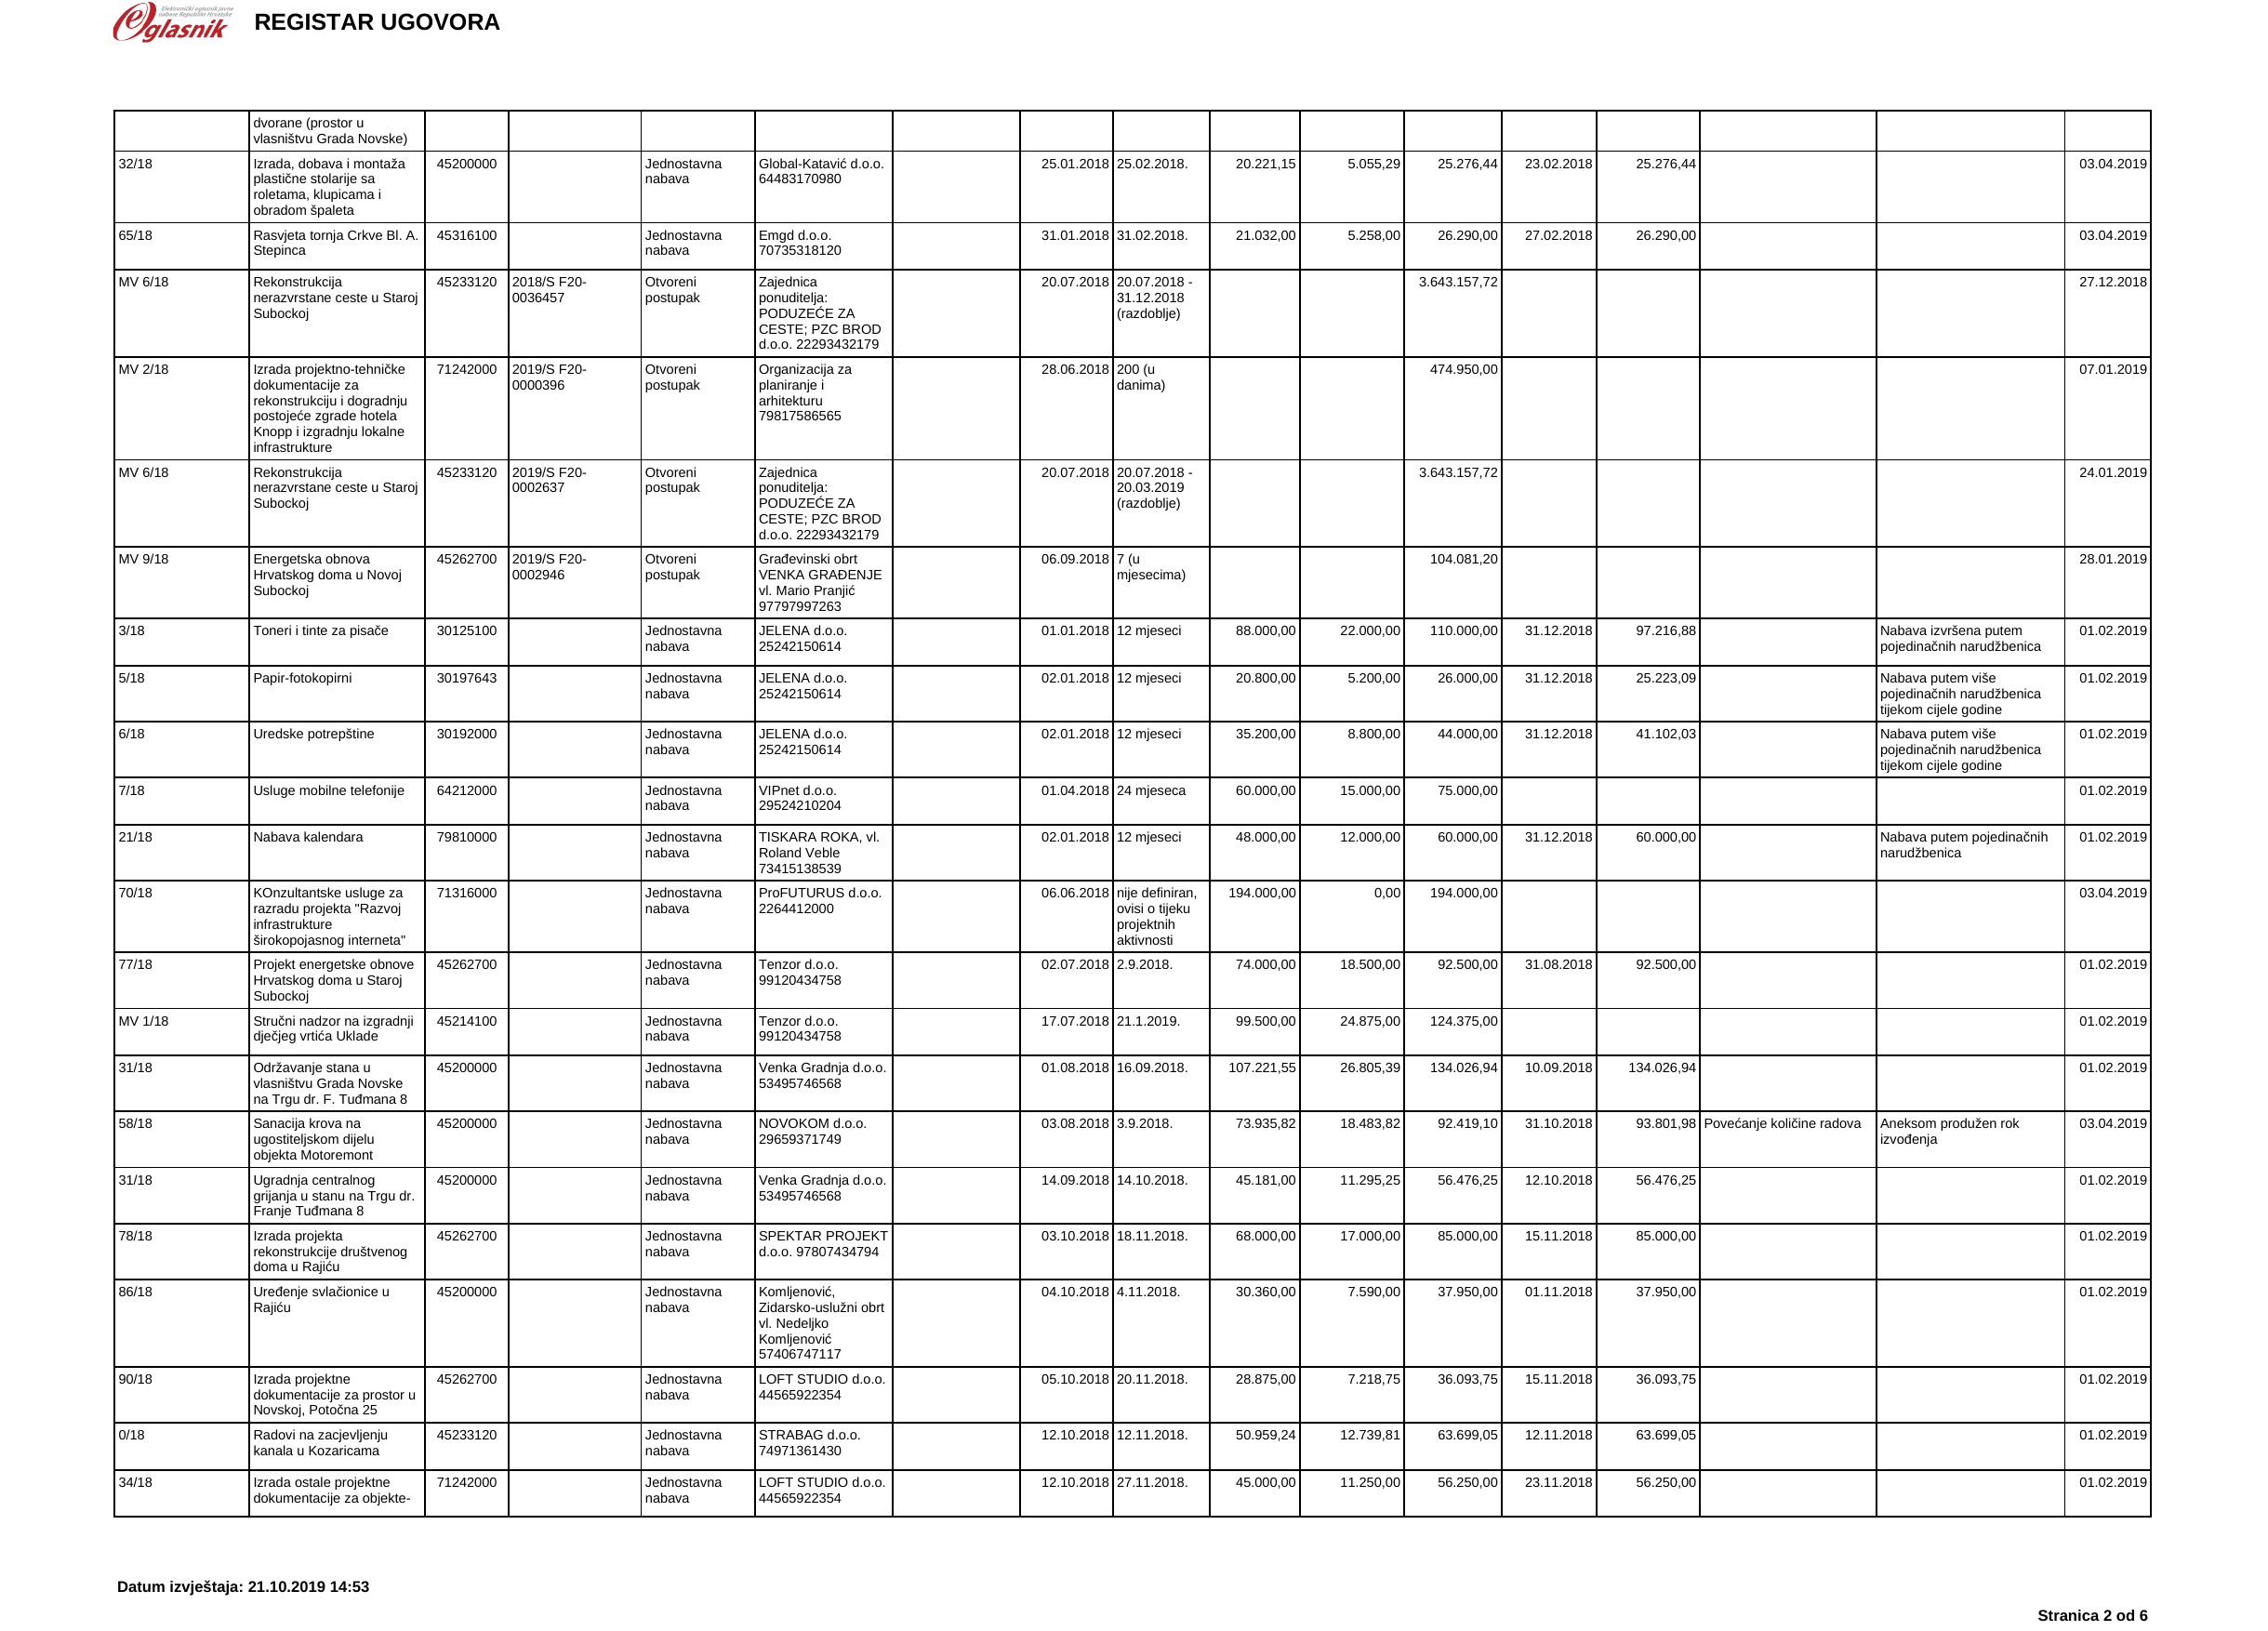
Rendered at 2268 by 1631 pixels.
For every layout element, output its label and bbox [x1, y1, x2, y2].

table_cell [1701, 953, 1876, 1008]
table_cell [1598, 223, 1699, 269]
table_cell [1301, 112, 1403, 151]
table_cell [1405, 723, 1501, 776]
table_cell [1701, 1424, 1876, 1469]
table_cell [1211, 953, 1299, 1008]
table_cell [2065, 619, 2150, 665]
table_cell [1701, 460, 1876, 546]
table_cell [250, 223, 424, 269]
table_cell [250, 953, 424, 1008]
table_cell [1701, 667, 1876, 721]
table_cell [756, 882, 892, 951]
table_cell [1405, 826, 1501, 880]
table_cell [1211, 1424, 1299, 1469]
table_cell [1503, 1280, 1596, 1366]
table_cell [1877, 1368, 2064, 1422]
table_cell [1877, 778, 2064, 824]
table_cell [756, 1424, 892, 1469]
table_cell [894, 1424, 1019, 1469]
table_cell [1877, 667, 2064, 721]
table_cell [426, 223, 508, 269]
table_cell [1405, 667, 1501, 721]
table_cell [1114, 778, 1209, 824]
table_cell [426, 1009, 508, 1054]
table_cell [1405, 1225, 1501, 1279]
table_cell [1211, 1280, 1299, 1366]
table_cell [250, 1424, 424, 1469]
table_cell [2065, 953, 2150, 1008]
table_cell [250, 826, 424, 880]
table_cell [1877, 1056, 2064, 1110]
table_cell [1301, 1168, 1403, 1223]
table_cell [756, 953, 892, 1008]
table_cell [250, 1280, 424, 1366]
table_cell [1211, 826, 1299, 880]
table_cell [2065, 1168, 2150, 1223]
table_cell [642, 619, 754, 665]
table_cell [894, 1056, 1019, 1110]
table_cell [1405, 1280, 1501, 1366]
table_cell [115, 1168, 248, 1223]
table_cell [894, 778, 1019, 824]
table_cell [115, 548, 248, 617]
table_cell [510, 778, 641, 824]
table_cell [894, 953, 1019, 1008]
table_cell [115, 882, 248, 951]
table_cell [1503, 112, 1596, 151]
table_cell [1114, 271, 1209, 356]
table_cell [110, 110, 113, 1518]
table_cell [115, 953, 248, 1008]
table_cell [1211, 112, 1299, 151]
table_cell [426, 1056, 508, 1110]
table_cell [1301, 1424, 1403, 1469]
table_cell [1211, 882, 1299, 951]
table_cell [1405, 778, 1501, 824]
table_cell [1598, 953, 1699, 1008]
table_cell [1503, 1168, 1596, 1223]
table_cell [1877, 548, 2064, 617]
table_cell [1021, 778, 1112, 824]
table_cell [115, 826, 248, 880]
table_cell [510, 1112, 641, 1167]
table_cell [1877, 358, 2064, 459]
table_cell [1598, 619, 1699, 665]
table_cell [642, 1368, 754, 1422]
table_cell [426, 778, 508, 824]
table_cell [1503, 619, 1596, 665]
table_cell [510, 1056, 641, 1110]
table_cell [510, 882, 641, 951]
table_cell [1211, 778, 1299, 824]
table_cell [756, 1368, 892, 1422]
table_cell [115, 723, 248, 776]
table_cell [756, 826, 892, 880]
table_cell [426, 723, 508, 776]
table_cell [1301, 1056, 1403, 1110]
table_cell [1021, 460, 1112, 546]
table_cell [250, 667, 424, 721]
table_cell [756, 723, 892, 776]
table_cell [426, 152, 508, 222]
table_cell [426, 882, 508, 951]
table_cell [426, 1225, 508, 1279]
table_cell [1503, 953, 1596, 1008]
table_cell [1301, 460, 1403, 546]
table_cell [1211, 1112, 1299, 1167]
table_cell [1701, 778, 1876, 824]
table_cell [642, 1112, 754, 1167]
table_cell [1598, 548, 1699, 617]
table_cell [1598, 1225, 1699, 1279]
table_cell [894, 1168, 1019, 1223]
table_cell [2065, 1112, 2150, 1167]
table_cell [894, 723, 1019, 776]
table_cell [642, 358, 754, 459]
table_cell [1405, 358, 1501, 459]
table_cell [1598, 723, 1699, 776]
table_cell [894, 882, 1019, 951]
table_cell [1701, 548, 1876, 617]
table_cell [250, 548, 424, 617]
table_cell [1701, 1009, 1876, 1054]
table_cell [510, 152, 641, 222]
table_cell [1877, 1471, 2064, 1516]
table_cell [1021, 953, 1112, 1008]
table_cell [642, 112, 754, 151]
table_cell [1701, 619, 1876, 665]
table_cell [510, 619, 641, 665]
table_cell [1301, 953, 1403, 1008]
table_cell [1701, 1471, 1876, 1516]
table_cell [756, 1112, 892, 1167]
table_cell [1114, 1112, 1209, 1167]
table_cell [426, 271, 508, 356]
table_cell [1021, 358, 1112, 459]
table_cell [1877, 1280, 2064, 1366]
table_cell [1701, 223, 1876, 269]
table_cell [1503, 826, 1596, 880]
table_cell [510, 723, 641, 776]
table_cell [250, 1168, 424, 1223]
table_cell [1877, 723, 2064, 776]
table_cell [2065, 1009, 2150, 1054]
table_cell [2065, 1424, 2150, 1469]
table_cell [1701, 1112, 1876, 1167]
table_cell [1877, 953, 2064, 1008]
table_cell [894, 223, 1019, 269]
table_cell [250, 619, 424, 665]
table_cell [1405, 1112, 1501, 1167]
table_cell [1503, 778, 1596, 824]
table_cell [1021, 826, 1112, 880]
table_cell [250, 152, 424, 222]
table_cell [1503, 1009, 1596, 1054]
table_cell [1021, 723, 1112, 776]
table_cell [1598, 667, 1699, 721]
table_cell [426, 358, 508, 459]
table_cell [642, 826, 754, 880]
table_cell [756, 460, 892, 546]
table_cell [1211, 460, 1299, 546]
table_cell [1503, 1471, 1596, 1516]
table_cell [642, 271, 754, 356]
table_cell [115, 358, 248, 459]
table_cell [510, 112, 641, 151]
table_cell [1877, 223, 2064, 269]
table_cell [1405, 223, 1501, 269]
table_cell [1021, 1424, 1112, 1469]
table_cell [1114, 223, 1209, 269]
table_cell [426, 548, 508, 617]
table_cell [1877, 1424, 2064, 1469]
table_cell [1405, 1424, 1501, 1469]
table_cell [642, 953, 754, 1008]
table_cell [756, 1225, 892, 1279]
table_cell [894, 826, 1019, 880]
table_cell [1598, 1471, 1699, 1516]
table_cell [1405, 1368, 1501, 1422]
table_cell [1405, 1168, 1501, 1223]
table_cell [1301, 1368, 1403, 1422]
table_cell [1114, 882, 1209, 951]
table_cell [510, 953, 641, 1008]
table_cell [756, 667, 892, 721]
table_cell [894, 1368, 1019, 1422]
table_cell [1405, 619, 1501, 665]
picture [113, 2, 234, 43]
table_cell [1021, 1471, 1112, 1516]
table_cell [894, 271, 1019, 356]
table_cell [1598, 1112, 1699, 1167]
table_cell [1211, 1009, 1299, 1054]
table_cell [1405, 1471, 1501, 1516]
table_cell [1114, 548, 1209, 617]
table_cell [642, 667, 754, 721]
table_cell [426, 1112, 508, 1167]
table_cell [115, 1280, 248, 1366]
table_cell [1301, 667, 1403, 721]
table_cell [642, 1168, 754, 1223]
table_cell [894, 358, 1019, 459]
table_cell [1211, 1056, 1299, 1110]
table_cell [115, 1368, 248, 1422]
table_cell [426, 1168, 508, 1223]
table_cell [1211, 723, 1299, 776]
table_cell [2065, 460, 2150, 546]
table_cell [1405, 112, 1501, 151]
table_cell [642, 460, 754, 546]
table_cell [1211, 1225, 1299, 1279]
table_cell [894, 548, 1019, 617]
table_cell [1405, 953, 1501, 1008]
table_cell [894, 1225, 1019, 1279]
table_cell [756, 223, 892, 269]
table_cell [510, 1471, 641, 1516]
table_cell [1503, 460, 1596, 546]
table_cell [426, 667, 508, 721]
table_cell [1114, 826, 1209, 880]
table_cell [510, 1280, 641, 1366]
table_cell [1503, 223, 1596, 269]
table_cell [642, 723, 754, 776]
table_cell [1503, 882, 1596, 951]
table_cell [894, 1471, 1019, 1516]
table_cell [1405, 1056, 1501, 1110]
table_cell [1701, 1168, 1876, 1223]
table_cell [1701, 826, 1876, 880]
table_cell [1503, 1112, 1596, 1167]
table_cell [1211, 548, 1299, 617]
table_cell [250, 460, 424, 546]
table_cell [1021, 667, 1112, 721]
table_cell [1877, 1225, 2064, 1279]
table_cell [2065, 223, 2150, 269]
table_cell [756, 1280, 892, 1366]
table_cell [1301, 223, 1403, 269]
table_cell [1021, 1168, 1112, 1223]
table_cell [426, 460, 508, 546]
table_cell [1114, 1280, 1209, 1366]
table_cell [756, 112, 892, 151]
table_cell [1877, 1009, 2064, 1054]
table_cell [1114, 953, 1209, 1008]
table_cell [115, 460, 248, 546]
table_cell [894, 460, 1019, 546]
table_cell [1503, 1056, 1596, 1110]
table_cell [1114, 358, 1209, 459]
table_cell [642, 1056, 754, 1110]
table_cell [1701, 358, 1876, 459]
table_cell [1114, 112, 1209, 151]
table_cell [1701, 1225, 1876, 1279]
table_cell [1021, 271, 1112, 356]
table_cell [250, 1471, 424, 1516]
table_cell [1114, 460, 1209, 546]
table_cell [510, 1168, 641, 1223]
table_cell [1301, 1112, 1403, 1167]
table_cell [642, 548, 754, 617]
table_cell [1598, 271, 1699, 356]
table_cell [250, 1225, 424, 1279]
table_cell [510, 667, 641, 721]
table_cell [2065, 826, 2150, 880]
table_cell [1598, 778, 1699, 824]
table_cell [1301, 1280, 1403, 1366]
table_cell [756, 152, 892, 222]
table_cell [426, 1471, 508, 1516]
table_cell [1114, 619, 1209, 665]
table_cell [510, 826, 641, 880]
table_cell [1114, 1009, 1209, 1054]
table_cell [2065, 152, 2150, 222]
table_cell [426, 1424, 508, 1469]
table_cell [1301, 152, 1403, 222]
table_cell [1598, 358, 1699, 459]
table_cell [2065, 667, 2150, 721]
table_cell [1301, 358, 1403, 459]
table_cell [115, 1225, 248, 1279]
table_cell [756, 1471, 892, 1516]
table_cell [1021, 112, 1112, 151]
table_cell [115, 1009, 248, 1054]
table_cell [250, 1056, 424, 1110]
table_cell [1301, 619, 1403, 665]
table_cell [756, 778, 892, 824]
table_cell [1301, 826, 1403, 880]
table_cell [1114, 1225, 1209, 1279]
table_cell [2065, 723, 2150, 776]
table_cell [250, 358, 424, 459]
table_cell [1021, 152, 1112, 222]
table_cell [1598, 460, 1699, 546]
table_cell [2065, 548, 2150, 617]
table_cell [1877, 1168, 2064, 1223]
table_cell [1701, 1368, 1876, 1422]
table_cell [510, 1368, 641, 1422]
table_cell [115, 778, 248, 824]
table_cell [1598, 882, 1699, 951]
table_cell [510, 223, 641, 269]
table_cell [756, 1009, 892, 1054]
table_cell [1211, 1471, 1299, 1516]
table_cell [1301, 778, 1403, 824]
table_cell [894, 1280, 1019, 1366]
table_cell [1021, 882, 1112, 951]
table_cell [2065, 1280, 2150, 1366]
table_cell [1211, 152, 1299, 222]
table_cell [2065, 1368, 2150, 1422]
table_cell [894, 1009, 1019, 1054]
table_cell [1114, 1056, 1209, 1110]
table_cell [1598, 1280, 1699, 1366]
table_cell [894, 619, 1019, 665]
table_cell [1701, 1280, 1876, 1366]
table_cell [1598, 1009, 1699, 1054]
table_cell [426, 1368, 508, 1422]
table_cell [1021, 1225, 1112, 1279]
table_cell [2065, 882, 2150, 951]
table_cell [1301, 882, 1403, 951]
table_cell [1701, 152, 1876, 222]
table_cell [1301, 548, 1403, 617]
table_cell [1114, 1471, 1209, 1516]
table_cell [642, 1009, 754, 1054]
table_cell [1598, 1056, 1699, 1110]
table_cell [2065, 271, 2150, 356]
table_cell [894, 152, 1019, 222]
table_cell [1405, 882, 1501, 951]
table_cell [1211, 619, 1299, 665]
table_cell [115, 1056, 248, 1110]
table_cell [1114, 1424, 1209, 1469]
table_cell [115, 1424, 248, 1469]
table_cell [1598, 1168, 1699, 1223]
table_cell [250, 1009, 424, 1054]
table_cell [1598, 1368, 1699, 1422]
table_cell [1405, 548, 1501, 617]
table_cell [2065, 1471, 2150, 1516]
table_cell [426, 112, 508, 151]
table_cell [1598, 152, 1699, 222]
table_cell [642, 882, 754, 951]
table_cell [756, 619, 892, 665]
table_cell [115, 667, 248, 721]
table_cell [1701, 112, 1876, 151]
table_cell [1405, 460, 1501, 546]
table_cell [250, 112, 424, 151]
table_cell [115, 619, 248, 665]
table_cell [250, 1112, 424, 1167]
table_cell [642, 1424, 754, 1469]
table_cell [1503, 271, 1596, 356]
table_cell [756, 1168, 892, 1223]
table_cell [1405, 271, 1501, 356]
table_cell [642, 778, 754, 824]
table_cell [1301, 271, 1403, 356]
table_cell [1503, 358, 1596, 459]
table_cell [2065, 1056, 2150, 1110]
table_cell [1877, 152, 2064, 222]
table_cell [510, 1009, 641, 1054]
table_cell [1598, 826, 1699, 880]
table_cell [250, 271, 424, 356]
table_cell [1877, 882, 2064, 951]
table_cell [1211, 358, 1299, 459]
table_cell [2065, 1225, 2150, 1279]
table_cell [1503, 723, 1596, 776]
table_cell [426, 1280, 508, 1366]
table_cell [115, 112, 248, 151]
table_cell [642, 1225, 754, 1279]
table_cell [1598, 1424, 1699, 1469]
table_cell [1877, 619, 2064, 665]
table_cell [1021, 548, 1112, 617]
table_cell [1301, 1225, 1403, 1279]
table_cell [1503, 667, 1596, 721]
table_cell [1211, 271, 1299, 356]
table_cell [1021, 223, 1112, 269]
table_cell [426, 953, 508, 1008]
table_cell [510, 548, 641, 617]
table_cell [1877, 112, 2064, 151]
table_cell [756, 271, 892, 356]
table_cell [115, 1471, 248, 1516]
table_cell [1021, 1280, 1112, 1366]
table_cell [1877, 460, 2064, 546]
table_cell [1301, 1471, 1403, 1516]
table_cell [1021, 1112, 1112, 1167]
table_cell [1877, 826, 2064, 880]
table_cell [1114, 1168, 1209, 1223]
table_cell [1598, 112, 1699, 151]
table_cell [115, 152, 248, 222]
table_cell [1021, 1056, 1112, 1110]
table_cell [756, 548, 892, 617]
table_cell [115, 223, 248, 269]
table_cell [510, 1424, 641, 1469]
table_cell [1114, 1368, 1209, 1422]
table_cell [1114, 667, 1209, 721]
table_cell [2065, 358, 2150, 459]
table_cell [1503, 152, 1596, 222]
table_cell [510, 358, 641, 459]
table_cell [1211, 1168, 1299, 1223]
table_cell [642, 1471, 754, 1516]
table_cell [510, 1225, 641, 1279]
table_cell [756, 358, 892, 459]
table_cell [756, 1056, 892, 1110]
table_cell [426, 826, 508, 880]
table_cell [1405, 1009, 1501, 1054]
table_cell [1701, 1056, 1876, 1110]
table_cell [1503, 1368, 1596, 1422]
table_cell [1114, 723, 1209, 776]
table_cell [642, 1280, 754, 1366]
table_cell [1301, 723, 1403, 776]
table_cell [1877, 271, 2064, 356]
table_cell [1211, 1368, 1299, 1422]
table_cell [894, 667, 1019, 721]
table_cell [250, 778, 424, 824]
table_cell [1211, 667, 1299, 721]
table_cell [2152, 110, 2157, 1518]
table_cell [250, 1368, 424, 1422]
table_cell [2065, 778, 2150, 824]
table_cell [1114, 152, 1209, 222]
table_cell [1503, 1225, 1596, 1279]
table_cell [510, 271, 641, 356]
table_cell [1021, 1368, 1112, 1422]
table_cell [1877, 1112, 2064, 1167]
table_cell [1405, 152, 1501, 222]
table_cell [1211, 223, 1299, 269]
table_cell [250, 723, 424, 776]
table_cell [115, 1112, 248, 1167]
table_cell [642, 152, 754, 222]
table_cell [642, 223, 754, 269]
table_cell [894, 112, 1019, 151]
table_cell [1021, 619, 1112, 665]
table_cell [894, 1112, 1019, 1167]
table_cell [115, 271, 248, 356]
table_cell [426, 619, 508, 665]
table_cell [510, 460, 641, 546]
table_cell [1701, 271, 1876, 356]
table_cell [1701, 723, 1876, 776]
table_cell [2065, 112, 2150, 151]
table_cell [250, 882, 424, 951]
table_cell [1503, 1424, 1596, 1469]
table_cell [1301, 1009, 1403, 1054]
table_cell [1503, 548, 1596, 617]
table_cell [1021, 1009, 1112, 1054]
table_cell [1701, 882, 1876, 951]
